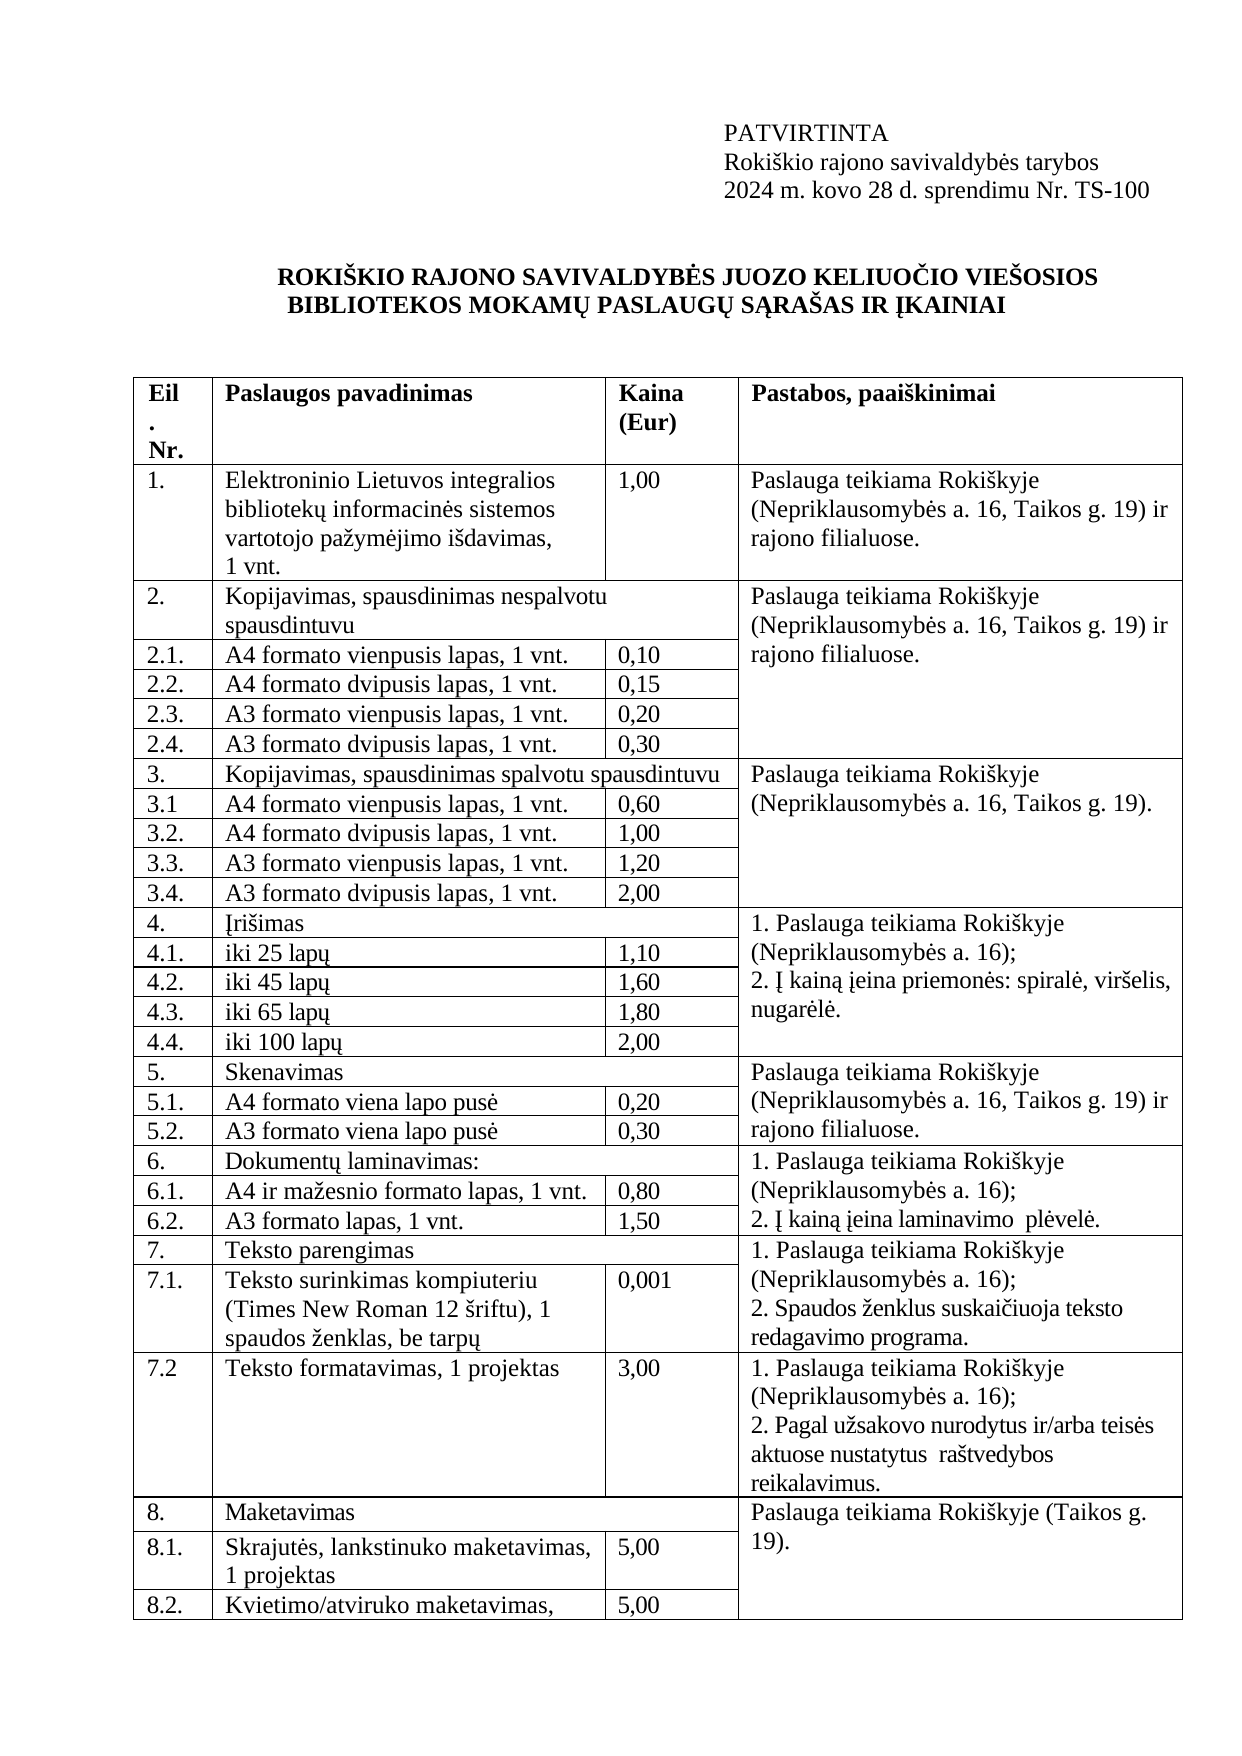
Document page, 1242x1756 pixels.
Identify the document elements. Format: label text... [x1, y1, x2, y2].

table_cell A3 formato vienpusis lapas, 1 vnt. [213, 848, 605, 877]
table_cell 1. Paslauga teikiama Rokiškyje (Nepriklausomybės a. 16); 2. Į kainą įeina laminavimo plėvelė. [739, 1146, 1182, 1234]
table_cell 0,30 [606, 1116, 738, 1145]
table_cell 5.1. [134, 1087, 212, 1115]
table_cell 5.2. [134, 1116, 212, 1145]
table_cell 3.2. [134, 819, 212, 847]
table_cell Paslauga teikiama Rokiškyje (Nepriklausomybės a. 16, Taikos g. 19) ir rajono filialuose. [739, 1057, 1182, 1145]
table_cell 0,80 [606, 1176, 738, 1205]
table_cell A4 formato vienpusis lapas, 1 vnt. [213, 789, 605, 817]
table_cell 1,00 [606, 465, 738, 580]
table_cell A3 formato dvipusis lapas, 1 vnt. [213, 729, 605, 758]
text PATVIRTINTA [723, 118, 1183, 147]
table_cell 2.2. [134, 670, 212, 698]
table_cell 3,00 [606, 1353, 738, 1496]
table_cell 0,15 [606, 670, 738, 698]
table_cell 3.1 [134, 789, 212, 817]
table_cell 2.1. [134, 640, 212, 668]
table_cell 2.4. [134, 729, 212, 758]
table_cell Teksto surinkimas kompiuteriu (Times New Roman 12 šriftu), 1 spaudos ženklas, be tarpų [213, 1265, 605, 1352]
table_cell A3 formato lapas, 1 vnt. [213, 1206, 605, 1234]
table_header Kaina (Eur) [606, 378, 738, 464]
text ROKIŠKIO RAJONO SAVIVALDYBĖS JUOZO KELIUOČIO VIEŠOSIOS [277, 262, 1183, 291]
table_cell A3 formato viena lapo pusė [213, 1116, 605, 1145]
text Rokiškio rajono savivaldybės tarybos [723, 147, 1183, 176]
table_cell 8. [134, 1498, 212, 1531]
table_cell 6.1. [134, 1176, 212, 1205]
table_cell Maketavimas [213, 1498, 738, 1531]
text 2024 m. kovo 28 d. sprendimu Nr. TS-100 [723, 176, 1183, 204]
table_cell 1. Paslauga teikiama Rokiškyje (Nepriklausomybės a. 16); 2. Pagal užsakovo nurodytus ir/arba teisės aktuose nustatytus raštvedybos reikalavimus. [739, 1353, 1182, 1496]
table_cell A4 ir mažesnio formato lapas, 1 vnt. [213, 1176, 605, 1205]
table_cell 0,20 [606, 699, 738, 728]
table_cell 4. [134, 908, 212, 937]
table_cell A3 formato vienpusis lapas, 1 vnt. [213, 699, 605, 728]
table_cell 1,20 [606, 848, 738, 877]
table_cell Paslauga teikiama Rokiškyje (Nepriklausomybės a. 16, Taikos g. 19) ir rajono filialuose. [739, 581, 1182, 758]
table_cell 1,60 [606, 968, 738, 996]
table_cell 5,00 [606, 1532, 738, 1589]
table_cell 1. [134, 465, 212, 580]
table_cell Paslauga teikiama Rokiškyje (Nepriklausomybės a. 16, Taikos g. 19) ir rajono filialuose. [739, 465, 1182, 580]
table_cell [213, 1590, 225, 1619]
table_header Paslaugos pavadinimas [213, 378, 605, 464]
table_cell 0,60 [606, 789, 738, 817]
table_cell 3.3. [134, 848, 212, 877]
table_cell iki 65 lapų [213, 997, 605, 1026]
table_cell 0,10 [606, 640, 738, 668]
table_cell 0,30 [606, 729, 738, 758]
text BIBLIOTEKOS MOKAMŲ PASLAUGŲ SĄRAŠAS IR ĮKAINIAI [287, 291, 1183, 319]
table_cell 0,001 [606, 1265, 738, 1352]
table_cell A4 formato dvipusis lapas, 1 vnt. [213, 670, 605, 698]
table_cell 1. Paslauga teikiama Rokiškyje (Nepriklausomybės a. 16); 2. Į kainą įeina priemonės: spiralė, viršelis, nugarėlė. [739, 908, 1182, 1056]
table_cell 4.3. [134, 997, 212, 1026]
table_cell 2,00 [606, 1027, 738, 1056]
table_cell 2,00 [606, 878, 738, 907]
table_cell 5,00 [606, 1590, 738, 1619]
table_cell 7.2 [134, 1353, 212, 1496]
table_cell 0,20 [606, 1087, 738, 1115]
table_cell iki 25 lapų [213, 938, 605, 966]
table_cell Skenavimas [213, 1057, 738, 1086]
table_cell 7.1. [134, 1265, 212, 1352]
table_cell 2. [134, 581, 212, 639]
table_header Pastabos, paaiškinimai [739, 378, 1182, 464]
table_cell 1,80 [606, 997, 738, 1026]
table_cell 4.1. [134, 938, 212, 966]
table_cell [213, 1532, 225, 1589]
table_cell Įrišimas [213, 908, 738, 937]
table_cell 6. [134, 1146, 212, 1175]
table_cell Kopijavimas, spausdinimas spalvotu spausdintuvu [213, 759, 738, 788]
table_cell 1,00 [606, 819, 738, 847]
table_cell A3 formato dvipusis lapas, 1 vnt. [213, 878, 605, 907]
table_cell Paslauga teikiama Rokiškyje (Nepriklausomybės a. 16, Taikos g. 19). [739, 759, 1182, 907]
table_cell 5. [134, 1057, 212, 1086]
table_header Eil. Nr. [134, 378, 212, 464]
table_cell A4 formato viena lapo pusė [213, 1087, 605, 1115]
table_cell 3. [134, 759, 212, 788]
table_cell 1,50 [606, 1206, 738, 1234]
table_cell 6.2. [134, 1206, 212, 1234]
table_cell iki 100 lapų [213, 1027, 605, 1056]
table_cell Teksto formatavimas, 1 projektas [213, 1353, 605, 1496]
table_cell Paslauga teikiama Rokiškyje (Taikos g. 19). [739, 1498, 1182, 1619]
table_cell 1. Paslauga teikiama Rokiškyje (Nepriklausomybės a. 16); 2. Spaudos ženklus suskaičiuoja teksto redagavimo programa. [739, 1236, 1182, 1352]
table_cell Elektroninio Lietuvos integralios bibliotekų informacinės sistemos vartotojo pažymėjimo išdavimas, 1 vnt. [213, 465, 605, 580]
table_cell Dokumentų laminavimas: [213, 1146, 738, 1175]
table_cell 1,10 [606, 938, 738, 966]
table_cell 8.1. [134, 1532, 212, 1589]
table_cell 8.2. [134, 1590, 212, 1619]
table_cell Kopijavimas, spausdinimas nespalvotu spausdintuvu [213, 581, 738, 639]
table_cell 2.3. [134, 699, 212, 728]
table_cell 7. [134, 1236, 212, 1264]
table_cell 4.4. [134, 1027, 212, 1056]
table_cell 3.4. [134, 878, 212, 907]
table_cell A4 formato dvipusis lapas, 1 vnt. [213, 819, 605, 847]
table_cell A4 formato vienpusis lapas, 1 vnt. [213, 640, 605, 668]
table_cell iki 45 lapų [213, 968, 605, 996]
table_cell 4.2. [134, 968, 212, 996]
table_cell Teksto parengimas [213, 1236, 738, 1264]
